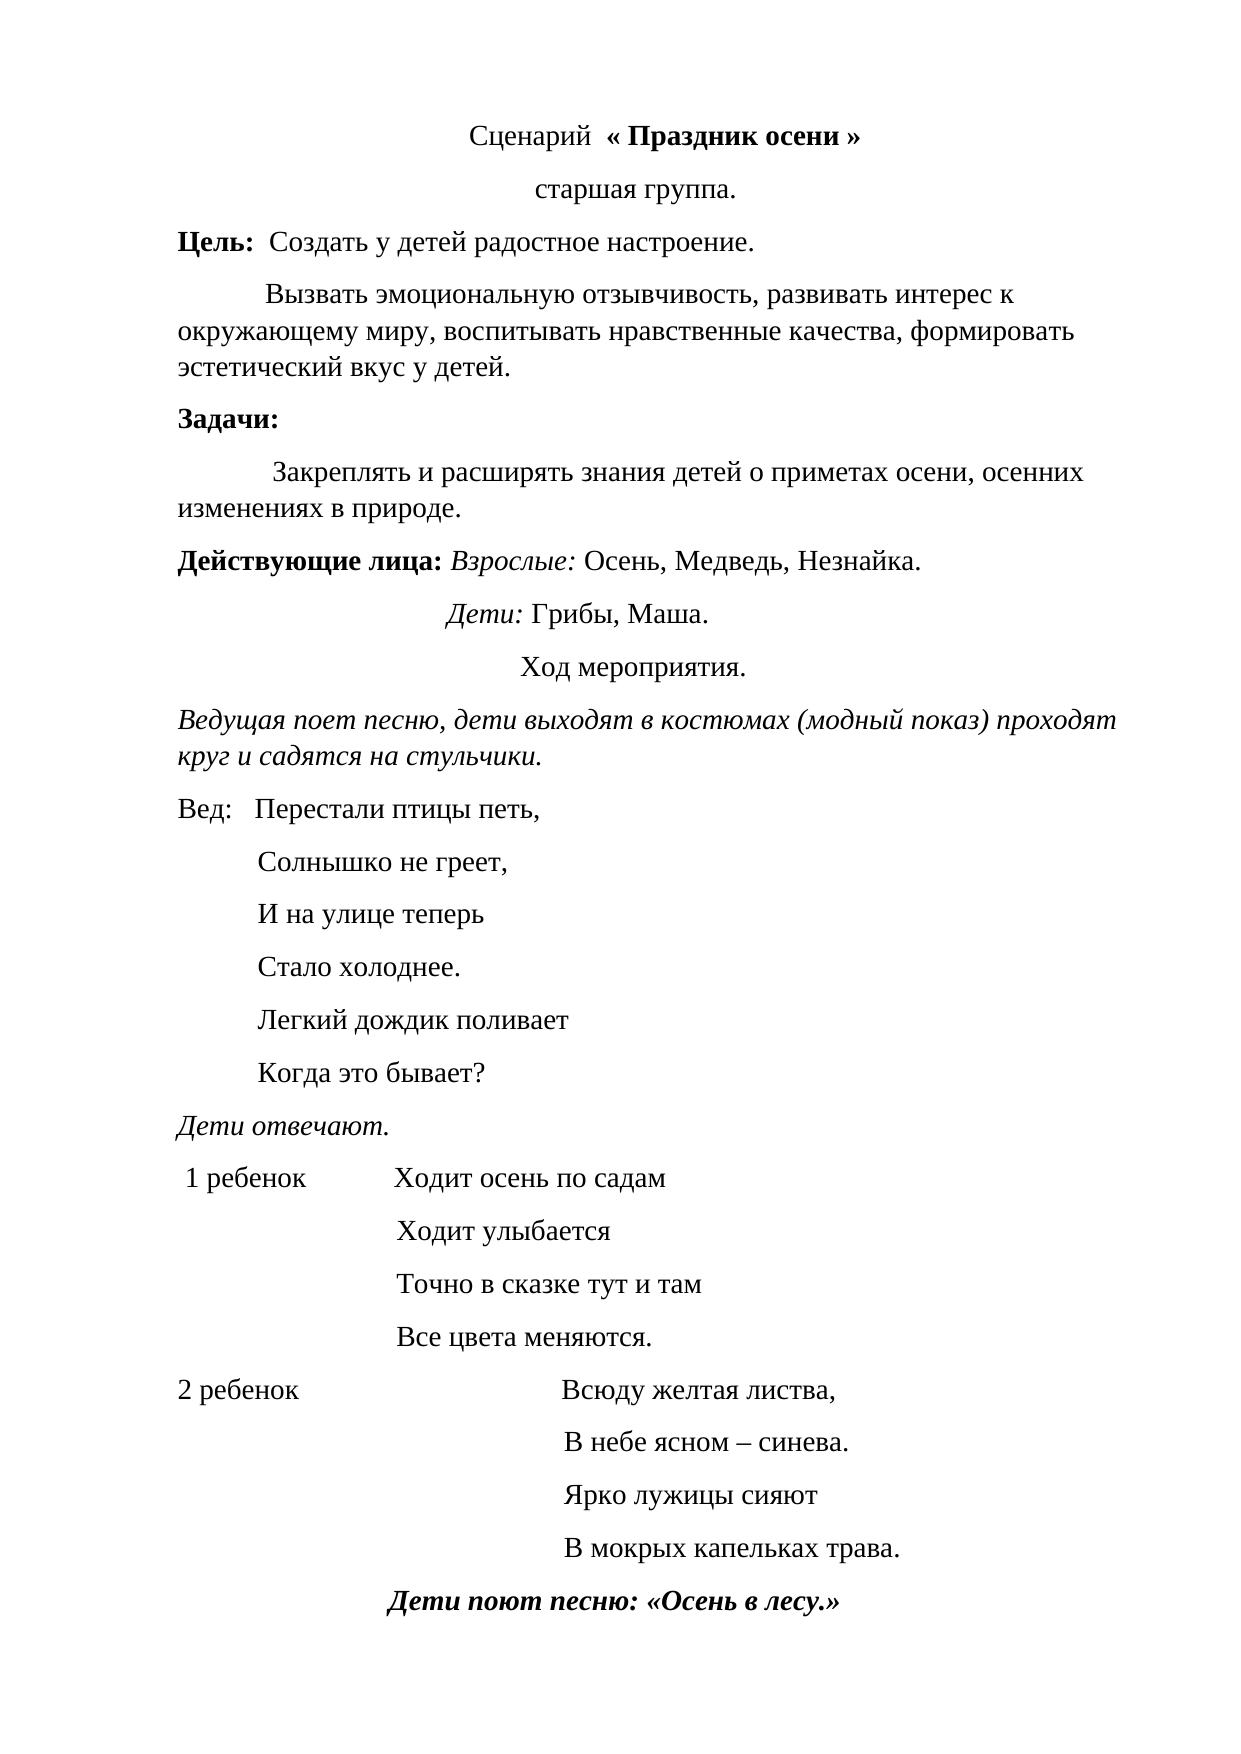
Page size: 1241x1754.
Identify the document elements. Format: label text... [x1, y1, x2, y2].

text Закреплять и расширять знания детей о приметах осени, осенних изменениях в природе. [177, 454, 1152, 524]
text И на улице теперь [177, 896, 1152, 930]
text 1 ребенок Ходит осень по садам [177, 1161, 1152, 1194]
text Цель: Создать у детей радостное настроение. [177, 224, 1152, 257]
text Легкий дождик поливает [177, 1002, 1152, 1036]
text Дети поют песню: «Осень в лесу.» [177, 1583, 1152, 1617]
text Стало холоднее. [177, 949, 1152, 983]
text Ведущая поет песню, дети выходят в костюмах (модный показ) проходят круг и садятся на стульчики. [177, 702, 1152, 772]
text Дети отвечают. [177, 1108, 1152, 1141]
text Вед: Перестали птицы петь, [177, 791, 1152, 824]
text Ярко лужицы сияют [177, 1477, 1152, 1511]
text Точно в сказке тут и там [177, 1266, 1152, 1300]
text В небе ясном – синева. [177, 1424, 1152, 1458]
text Все цвета меняются. [177, 1319, 1152, 1352]
text Сценарий « Праздник осени » [177, 118, 1152, 152]
text Когда это бывает? [177, 1055, 1152, 1088]
text Солнышко не греет, [177, 844, 1152, 877]
text 2 ребенок Всюду желтая листва, [177, 1372, 1152, 1405]
text Ходит улыбается [177, 1213, 1152, 1247]
text Действующие лица: Взрослые: Осень, Медведь, Незнайка. [177, 543, 1152, 577]
text старшая группа. [177, 171, 1152, 204]
text Задачи: [177, 402, 1152, 435]
text Дети: Грибы, Маша. [177, 596, 1152, 630]
text Вызвать эмоциональную отзывчивость, развивать интерес к окружающему миру, воспитывать нравственные качества, формировать эстетический вкус у детей. [177, 277, 1152, 382]
text Ход мероприятия. [177, 649, 1152, 683]
text В мокрых капельках трава. [177, 1530, 1152, 1564]
